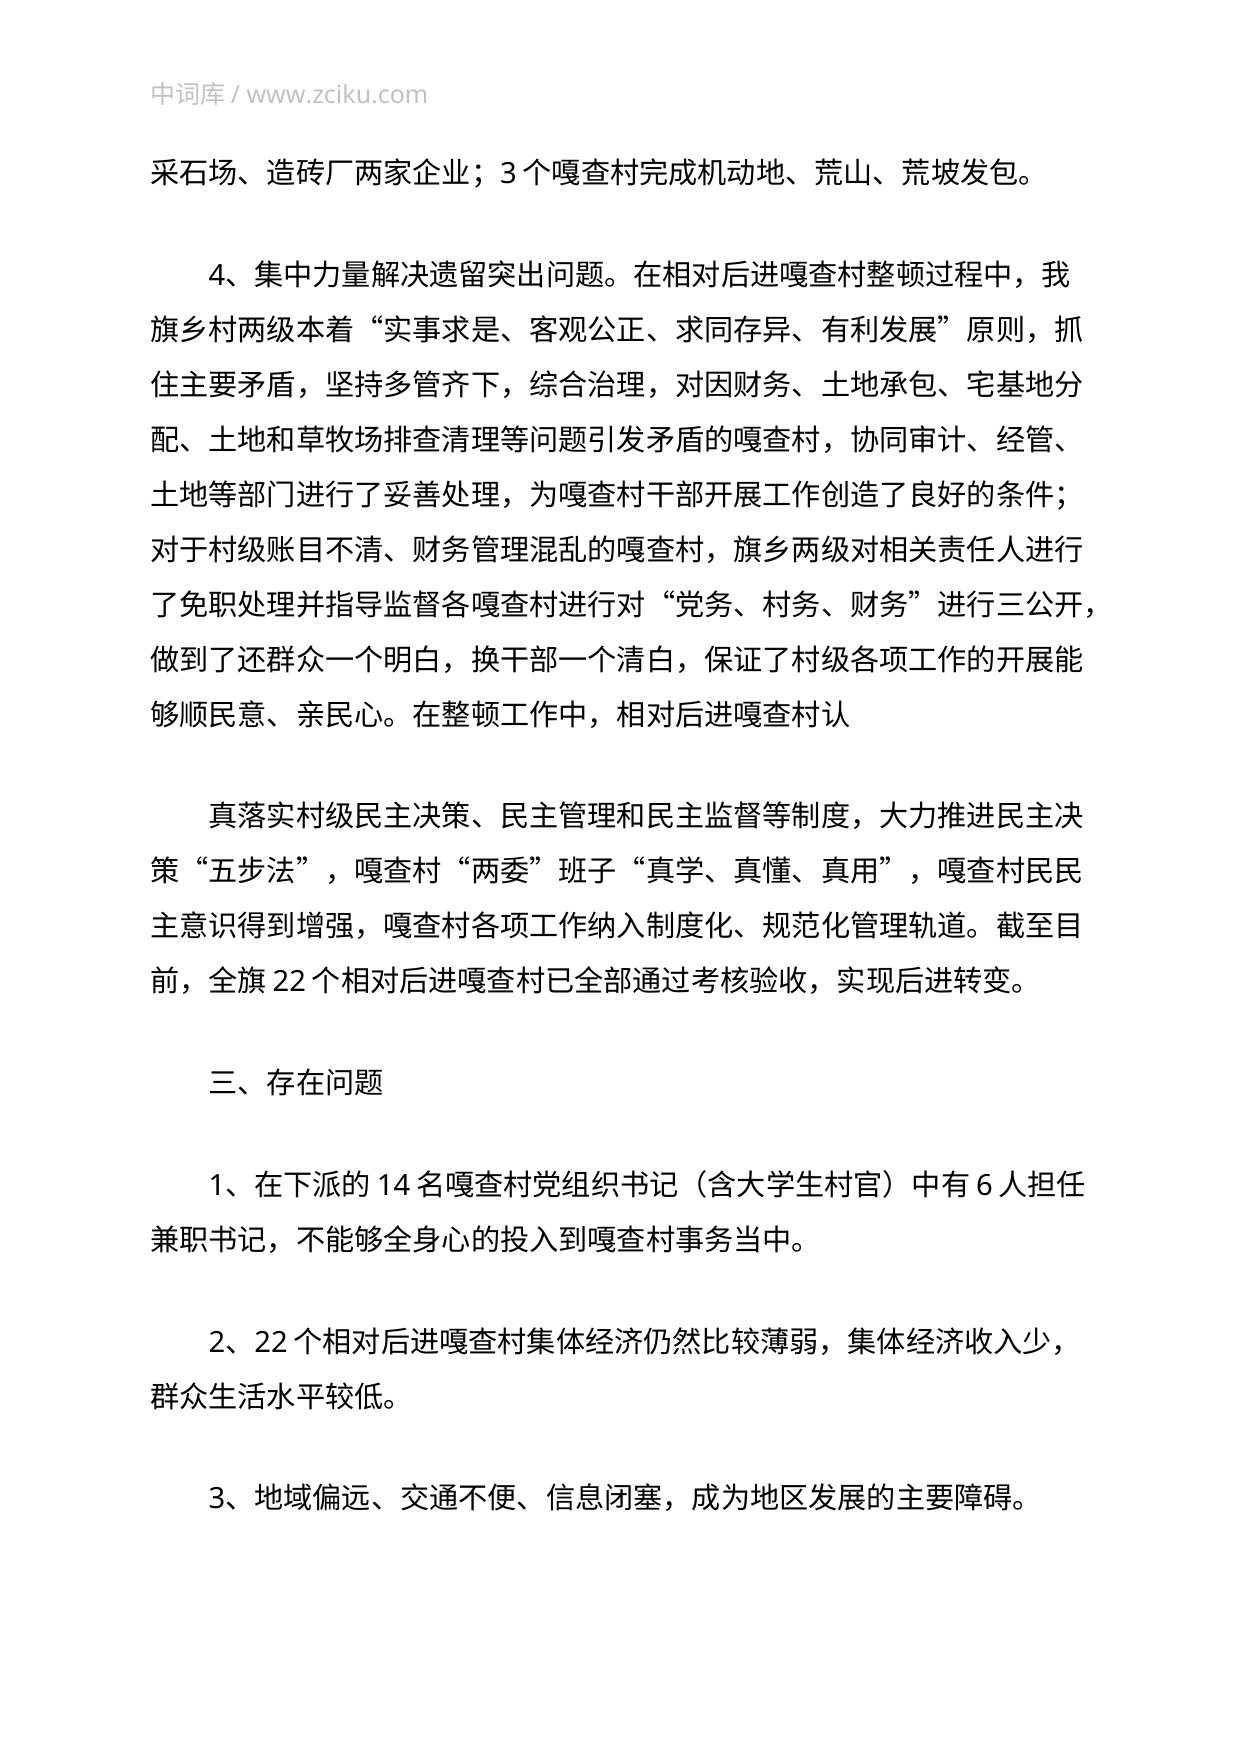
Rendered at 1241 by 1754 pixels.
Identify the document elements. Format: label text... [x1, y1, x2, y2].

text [150, 150, 1090, 192]
text 三、存在问题 [150, 1060, 1090, 1102]
text 4、集中力量解决遗留突出问题。在相对后进嘎查村整顿过程中，我旗乡村两级本着“实事求是、客观公正、求同存异、有利发展”原则，抓住主要矛盾，坚持多管齐下，综合治理，对因财务、土地承包、宅基地分配、土地和草牧场排查清理等问题引发矛盾的嘎查村，协同审计、经管、土地等部门进行了妥善处理，为嘎查村干部开展工作创造了良好的条件；对于村级账目不清、财务管理混乱的嘎查村，旗乡两级对相关责任人进行了免职处理并指导监督各嘎查村进行对“党务、村务、财务”进行三公开，做到了还群众一个明白，换干部一个清白，保证了村级各项工作的开展能够顺民意、亲民心。在整顿工作中，相对后进嘎查村认 [150, 252, 1090, 733]
text 2、22个相对后进嘎查村集体经济仍然比较薄弱，集体经济收入少，群众生活水平较低。 [150, 1318, 1090, 1416]
text 真落实村级民主决策、民主管理和民主监督等制度，大力推进民主决策“五步法”，嘎查村“两委”班子“真学、真懂、真用”，嘎查村民民主意识得到增强，嘎查村各项工作纳入制度化、规范化管理轨道。截至目前，全旗22个相对后进嘎查村已全部通过考核验收，实现后进转变。 [150, 793, 1090, 1000]
text 3、地域偏远、交通不便、信息闭塞，成为地区发展的主要障碍。 [150, 1475, 1090, 1517]
text 1、在下派的14名嘎查村党组织书记（含大学生村官）中有6人担任兼职书记，不能够全身心的投入到嘎查村事务当中。 [150, 1161, 1090, 1259]
